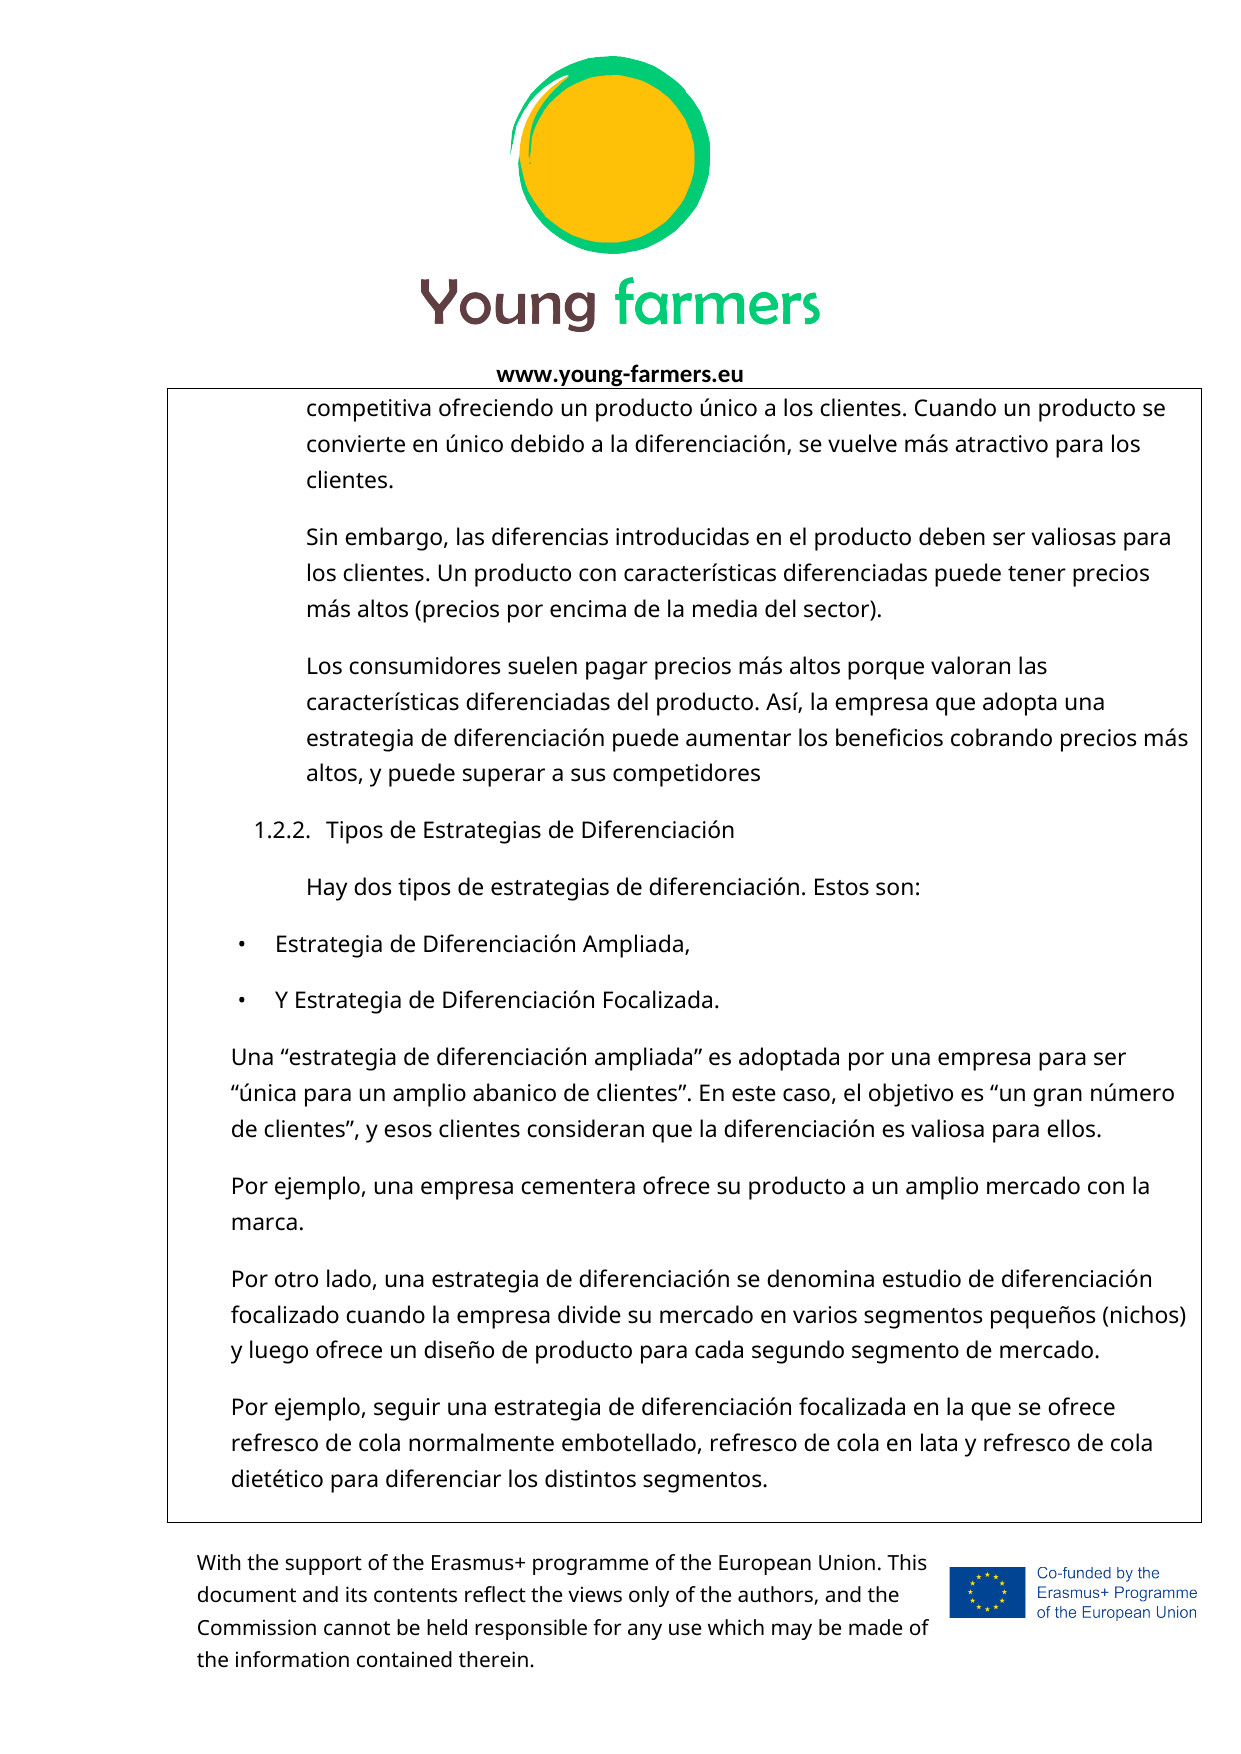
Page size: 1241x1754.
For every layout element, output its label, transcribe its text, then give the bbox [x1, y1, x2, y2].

picture [413, 56, 828, 333]
picture [949, 1567, 1197, 1621]
